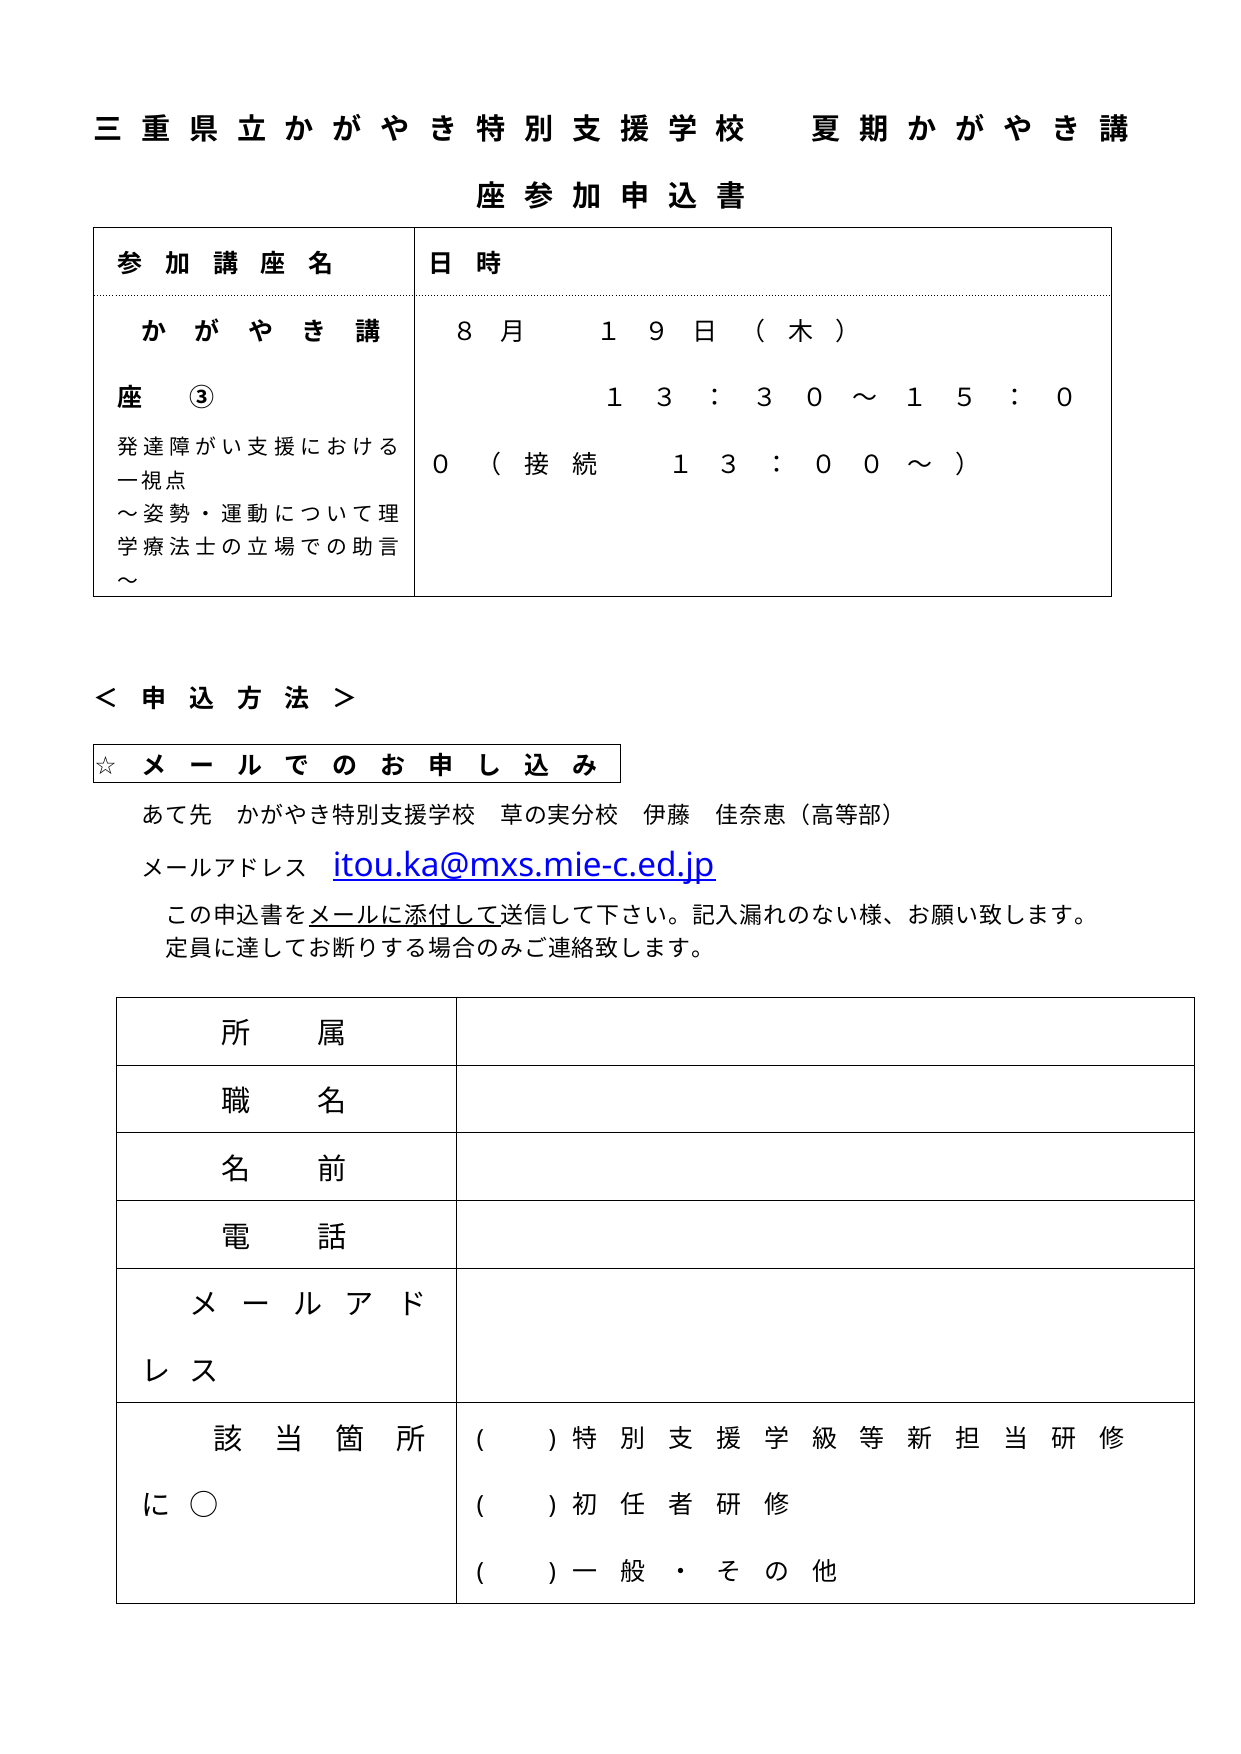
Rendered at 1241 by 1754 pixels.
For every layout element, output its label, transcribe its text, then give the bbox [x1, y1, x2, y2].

table_header 日時 [415, 228, 1111, 295]
table_cell [457, 1201, 1194, 1268]
text メールアドレス itou.ka@mxs.mie-c.ed.jp [93, 830, 1147, 897]
table_cell [457, 1066, 1194, 1132]
text あて先 かがやき特別支援学校 草の実分校 伊藤 佳奈恵（高等部） [93, 797, 1147, 830]
table_cell [457, 1133, 1194, 1200]
text ＜申込方法＞ [93, 663, 1147, 730]
table_cell 該当箇所に○ [117, 1403, 456, 1603]
text この申込書をメールに添付して送信して下さい。記入漏れのない様、お願い致します。 [145, 897, 1147, 930]
table_cell 名 前 [117, 1133, 456, 1200]
table_header 参加講座名 [94, 228, 414, 295]
text 定員に達してお断りする場合のみご連絡致します。 [145, 930, 1147, 963]
table_cell 職 名 [117, 1066, 456, 1132]
table_cell かがやき講座 ③ 発達障がい支援における一視点 ～姿勢・運動について理学療法士の立場での助言～ [94, 295, 414, 596]
table_header 所 属 [117, 998, 456, 1064]
table_cell ８月 １９日（木） １３：３０～１５：００（接続 １３：００～） [415, 295, 1111, 596]
text 三重県立かがやき特別支援学校 夏期かがやき講座参加申込書 [93, 94, 1147, 227]
table_cell [457, 1269, 1194, 1402]
table_cell メールアドレス [117, 1269, 456, 1402]
table_cell 電 話 [117, 1201, 456, 1268]
table_header [457, 998, 1194, 1064]
text ☆メールでのお申し込み [93, 730, 1147, 797]
table_cell ( )特別支援学級等新担当研修 ( )初任者研修 ( )一般・その他 [457, 1403, 1194, 1603]
